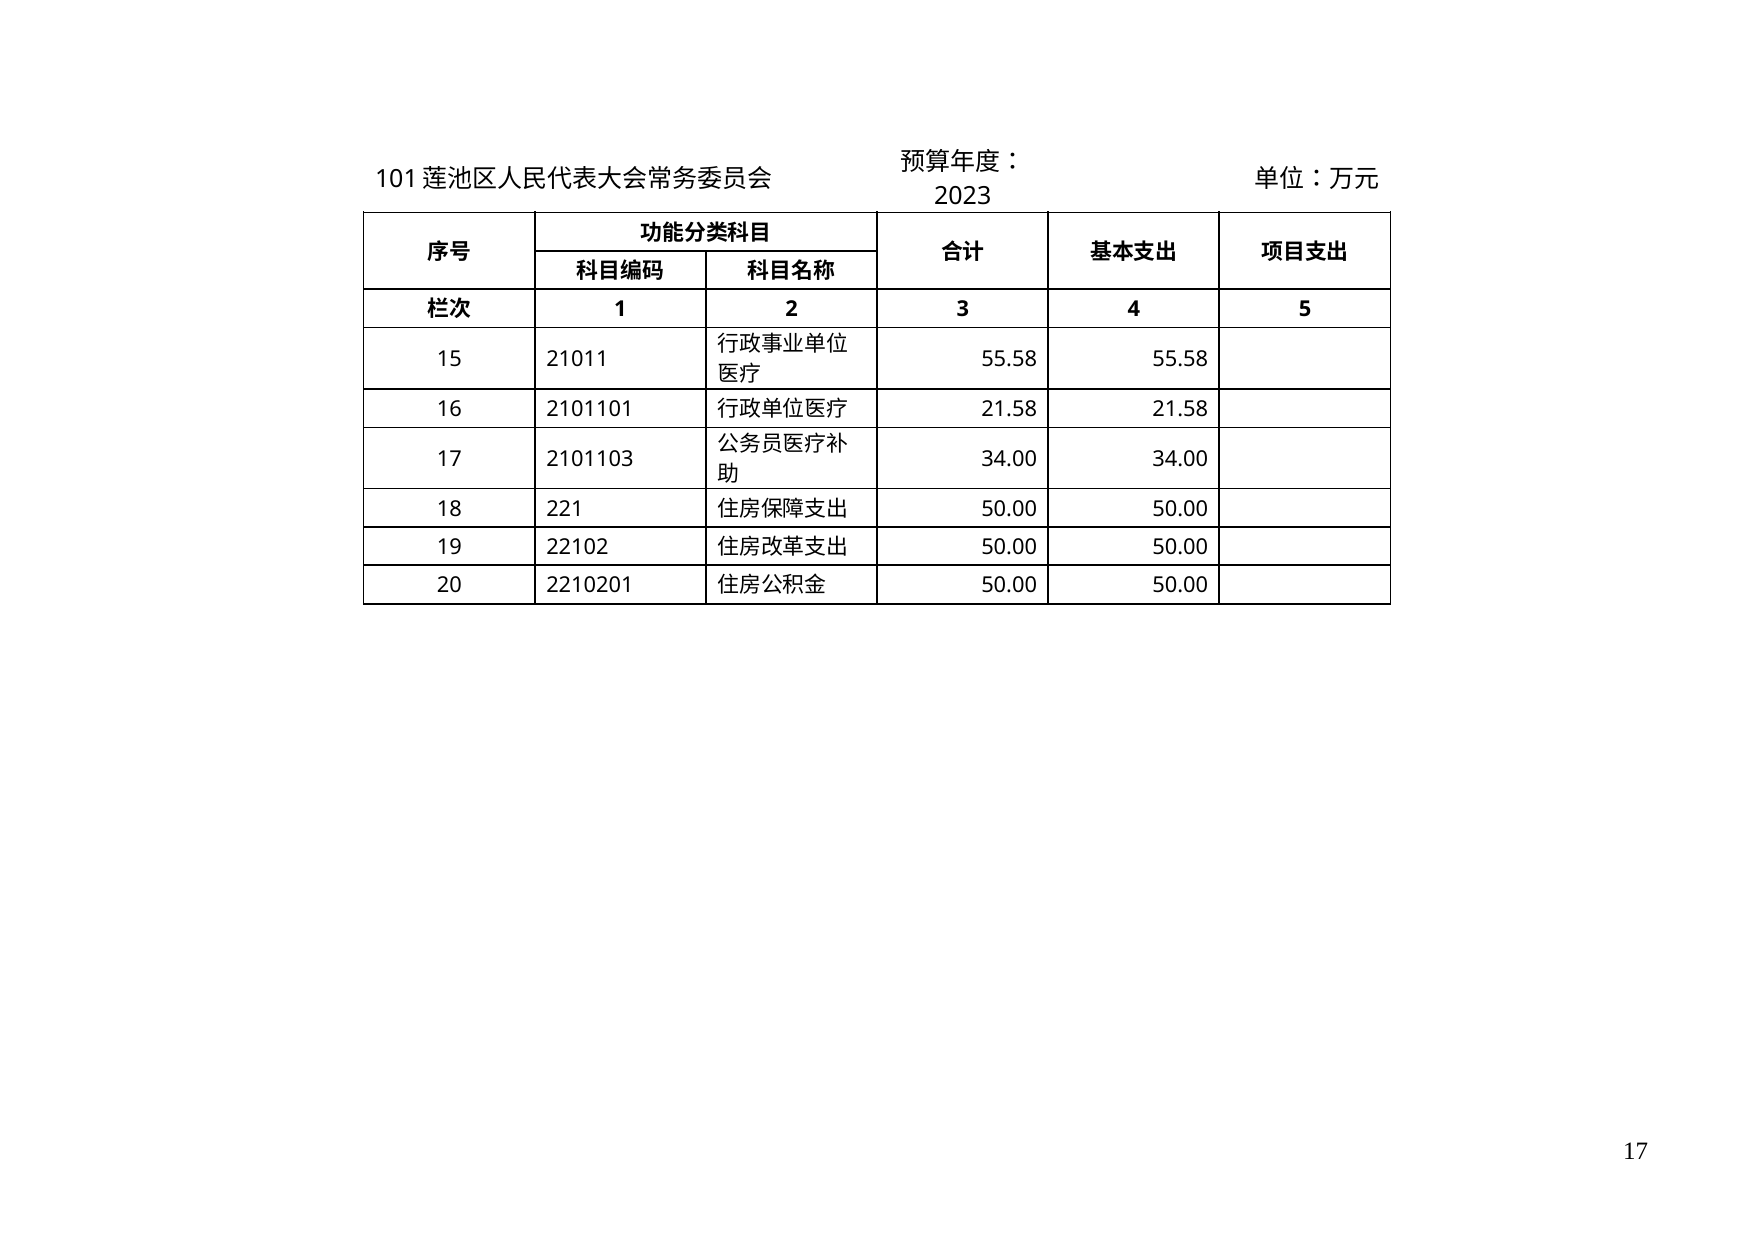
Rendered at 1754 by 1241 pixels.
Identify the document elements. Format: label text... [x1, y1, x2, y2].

table_cell 科目名称 [707, 252, 876, 288]
table_cell 55.58 [878, 328, 1047, 388]
table_cell 221 [536, 489, 705, 526]
table_cell 项目支出 [1220, 213, 1390, 288]
table_cell 4 [1049, 290, 1218, 327]
table_cell 栏次 [364, 290, 534, 327]
table_cell 50.00 [1049, 489, 1218, 526]
table_cell 住房公积金 [707, 566, 876, 603]
table_cell 15 [364, 328, 534, 388]
table_cell 行政单位医疗 [707, 390, 876, 426]
table_cell 34.00 [1049, 428, 1218, 487]
table_cell 序号 [364, 213, 534, 288]
table_cell [1220, 566, 1390, 603]
table_cell 行政事业单位医疗 [707, 328, 876, 388]
table_cell 22102 [536, 528, 705, 564]
table_cell 17 [364, 428, 534, 487]
table_cell 50.00 [878, 489, 1047, 526]
table_cell 功能分类科目 [536, 213, 876, 250]
table_cell [1220, 328, 1390, 388]
table_cell 50.00 [1049, 566, 1218, 603]
table_cell [1220, 390, 1390, 426]
table_cell 基本支出 [1049, 213, 1218, 288]
table_cell [1220, 428, 1390, 487]
table_cell [1220, 528, 1390, 564]
table_cell 34.00 [878, 428, 1047, 487]
table_cell 3 [878, 290, 1047, 327]
table_cell 合计 [878, 213, 1047, 288]
table_cell 21.58 [878, 390, 1047, 426]
table_cell [1220, 489, 1390, 526]
table_cell 50.00 [1049, 528, 1218, 564]
table_header 101莲池区人民代表大会常务委员会 [364, 143, 876, 211]
table_cell 21011 [536, 328, 705, 388]
table_cell 21.58 [1049, 390, 1218, 426]
table_cell 2101103 [536, 428, 705, 487]
table_header 单位：万元 [1049, 143, 1390, 211]
table_cell 20 [364, 566, 534, 603]
table_cell 55.58 [1049, 328, 1218, 388]
table_cell 50.00 [878, 566, 1047, 603]
table_cell 19 [364, 528, 534, 564]
table_cell 住房保障支出 [707, 489, 876, 526]
table_cell 2 [707, 290, 876, 327]
table_cell 1 [536, 290, 705, 327]
table_cell 2101101 [536, 390, 705, 426]
table_cell 公务员医疗补助 [707, 428, 876, 487]
table_cell 18 [364, 489, 534, 526]
table_cell 住房改革支出 [707, 528, 876, 564]
table_cell 2210201 [536, 566, 705, 603]
table_cell 5 [1220, 290, 1390, 327]
table_header 预算年度：2023 [878, 143, 1047, 211]
table_cell 科目编码 [536, 252, 705, 288]
table_cell 16 [364, 390, 534, 426]
table_cell 50.00 [878, 528, 1047, 564]
